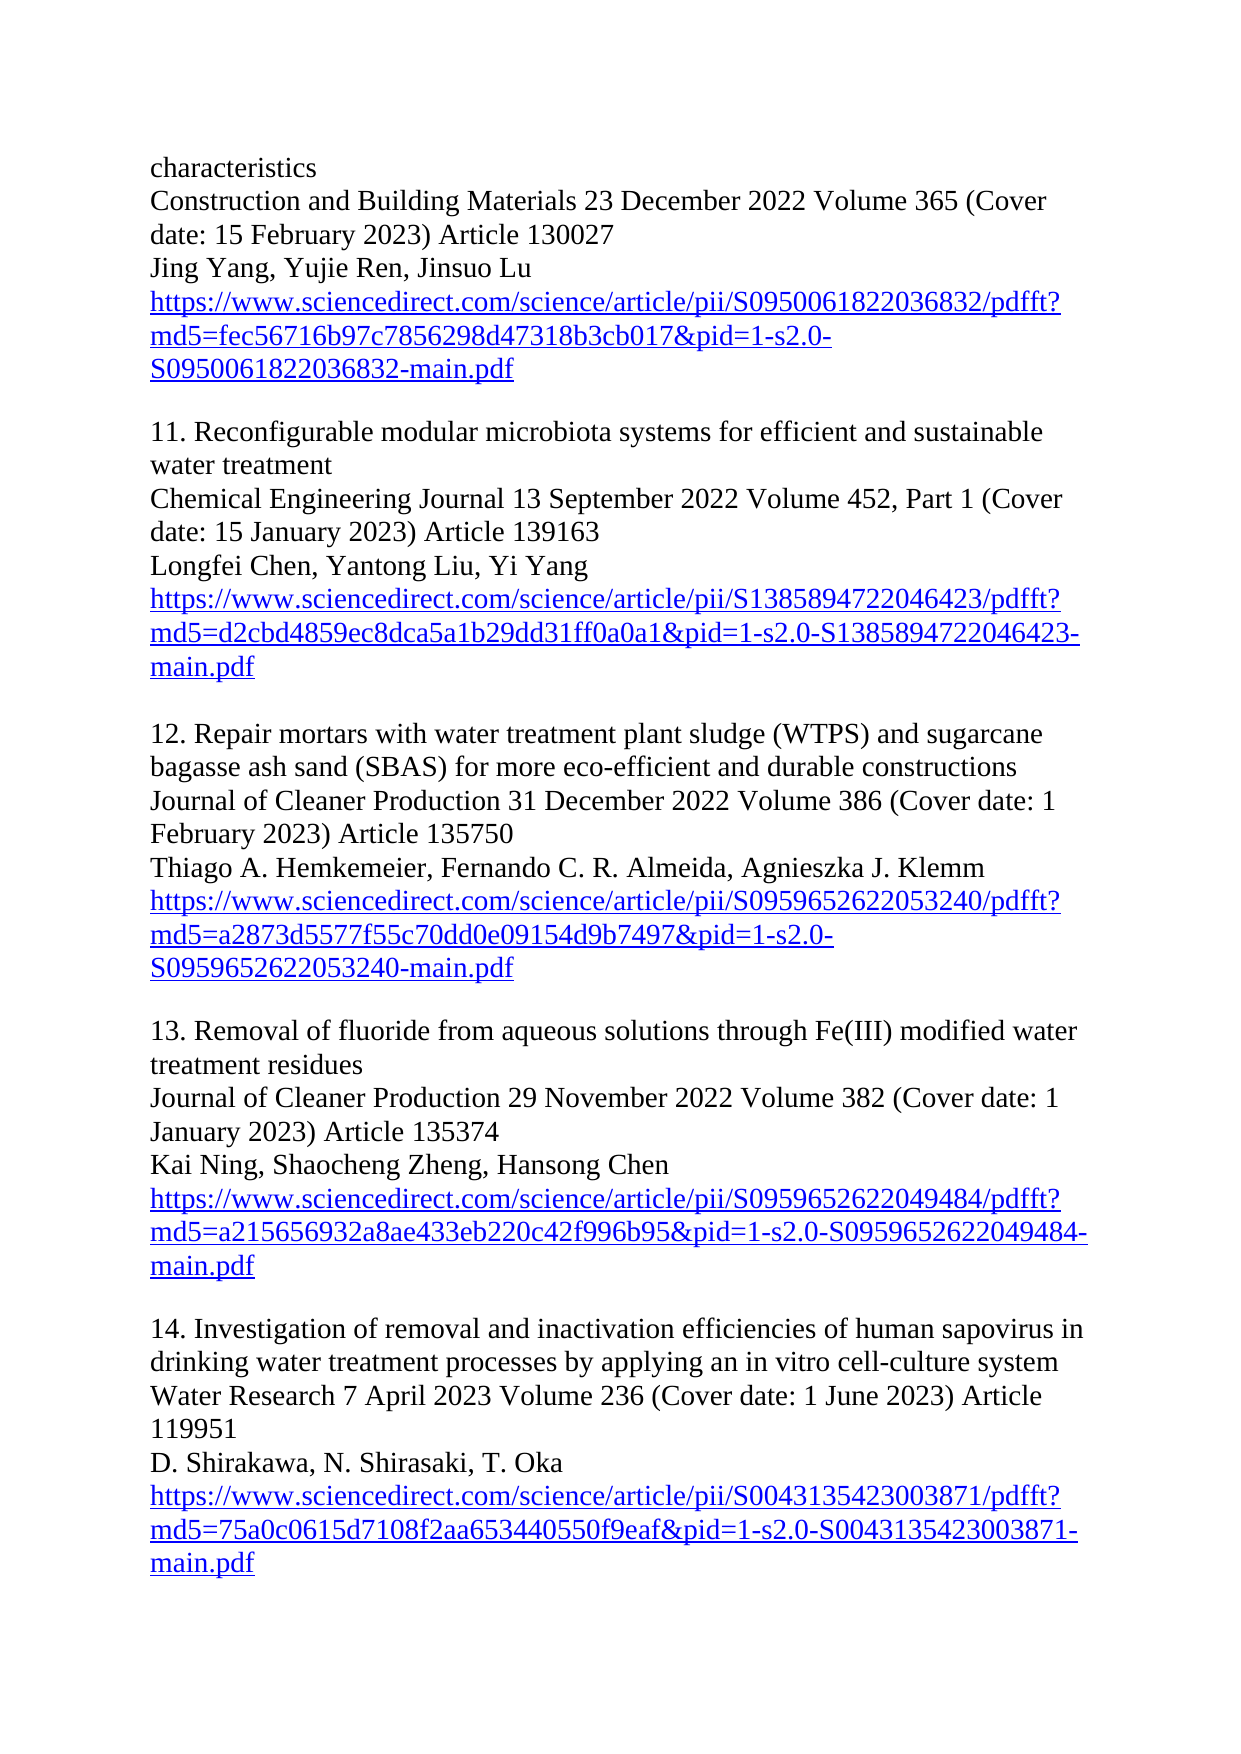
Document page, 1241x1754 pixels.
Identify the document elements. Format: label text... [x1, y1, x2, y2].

text 13. Removal of fluoride from aqueous solutions through Fe(III) modified water treatment residues Journal of Cleaner Production 29 November 2022 Volume 382 (Cover date: 1 January 2023) Article 135374 Kai Ning, Shaocheng Zheng, Hansong Chen https://www.sciencedirect.com/science/article/pii/S0959652622049484/pdfft?md5=a215656932a8ae433eb220c42f996b95&pid=1-s2.0-S0959652622049484-main.pdf [150, 1013, 1090, 1282]
text 14. Investigation of removal and inactivation efficiencies of human sapovirus in drinking water treatment processes by applying an in vitro cell-culture system Water Research 7 April 2023 Volume 236 (Cover date: 1 June 2023) Article 119951 D. Shirakawa, N. Shirasaki, T. Oka https://www.sciencedirect.com/science/article/pii/S0043135423003871/pdfft?md5=75a0c0615d7108f2aa653440550f9eaf&pid=1-s2.0-S0043135423003871-main.pdf [150, 1311, 1090, 1579]
text 11. Reconfigurable modular microbiota systems for efficient and sustainable water treatment Chemical Engineering Journal 13 September 2022 Volume 452, Part 1 (Cover date: 15 January 2023) Article 139163 Longfei Chen, Yantong Liu, Yi Yang https://www.sciencedirect.com/science/article/pii/S1385894722046423/pdfft?md5=d2cbd4859ec8dca5a1b29dd31ff0a0a1&pid=1-s2.0-S1385894722046423-main.pdf 12. Repair mortars with water treatment plant sludge (WTPS) and sugarcane bagasse ash sand (SBAS) for more eco-efficient and durable constructions Journal of Cleaner Production 31 December 2022 Volume 386 (Cover date: 1 February 2023) Article 135750 Thiago A. Hemkemeier, Fernando C. R. Almeida, Agnieszka J. Klemm https://www.sciencedirect.com/science/article/pii/S0959652622053240/pdfft?md5=a2873d5577f55c70dd0e09154d9b7497&pid=1-s2.0-S0959652622053240-main.pdf [150, 414, 1090, 984]
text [150, 150, 1090, 385]
